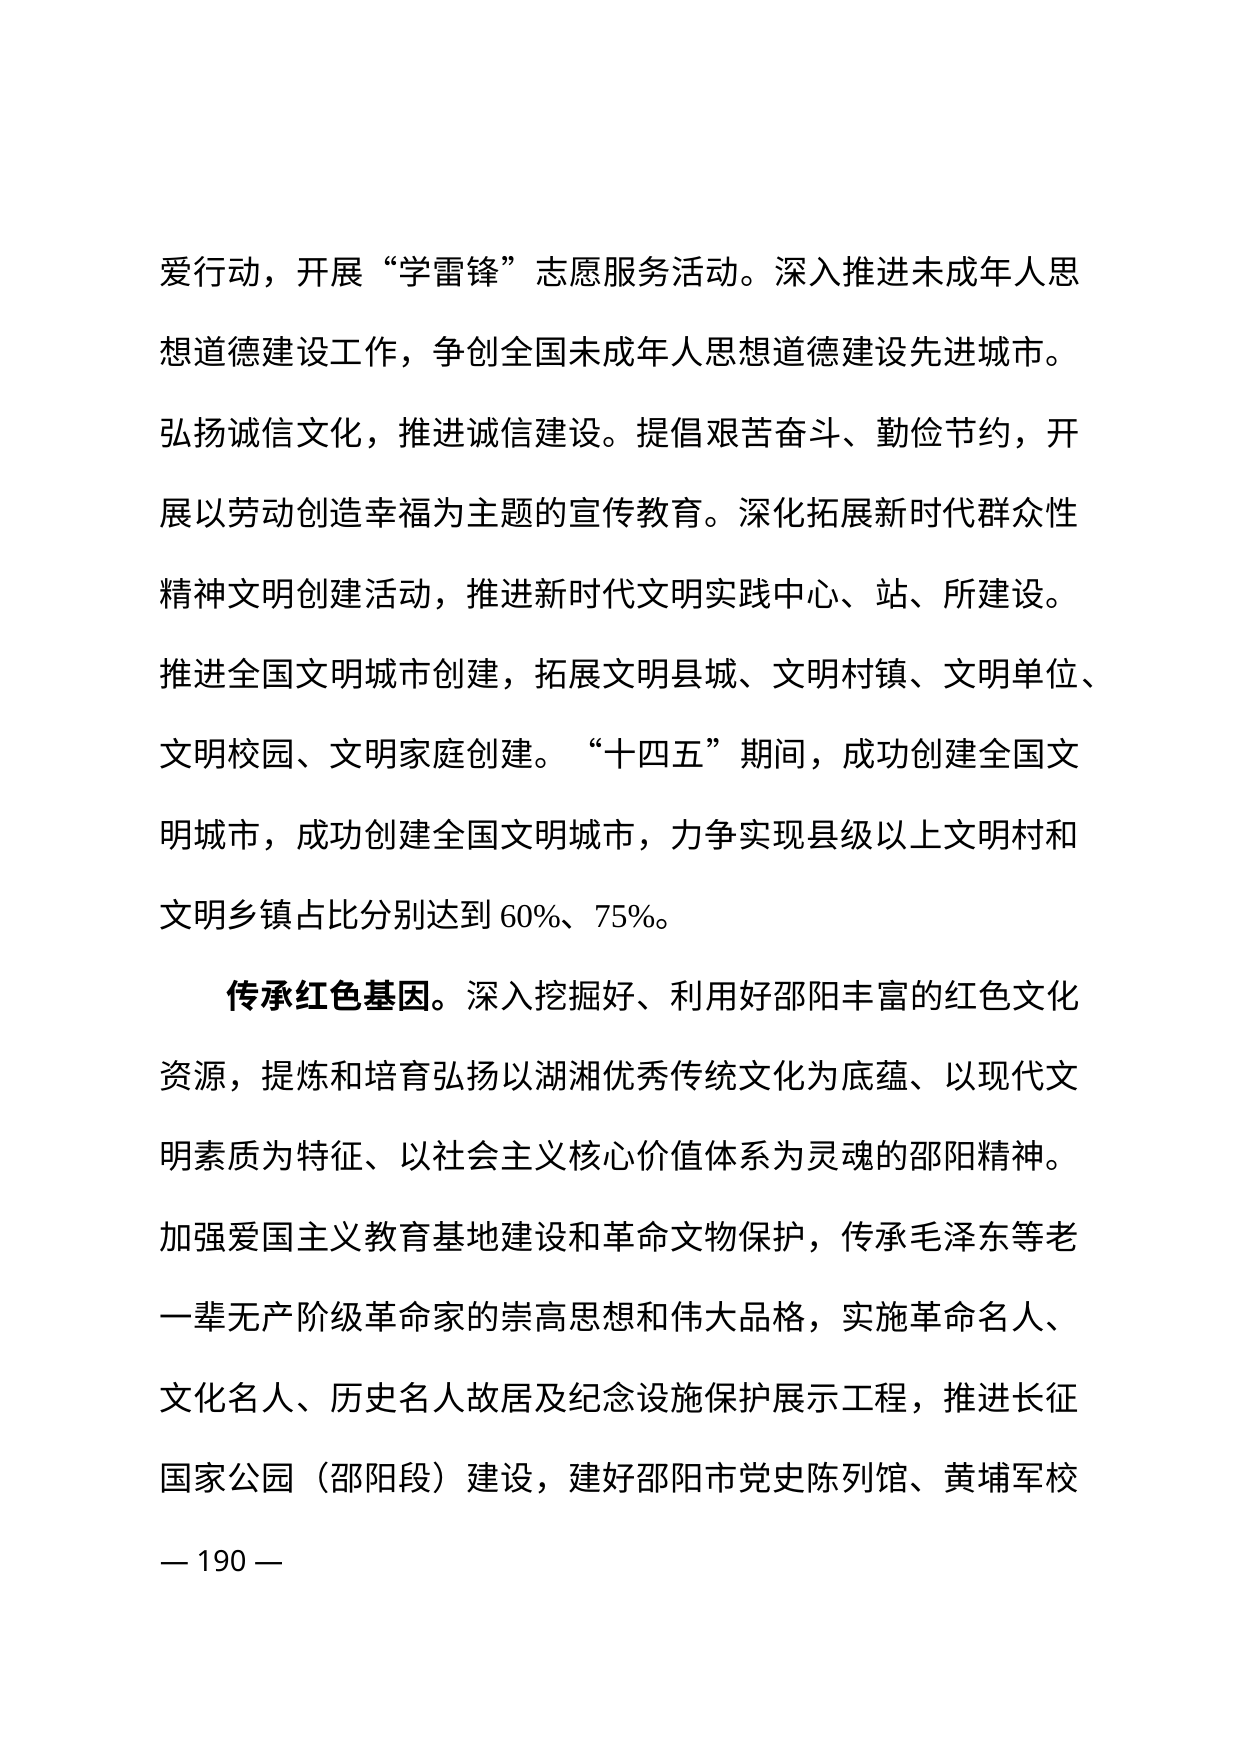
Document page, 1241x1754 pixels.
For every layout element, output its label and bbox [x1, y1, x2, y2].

text [159, 229, 1081, 953]
text [159, 953, 1081, 1516]
